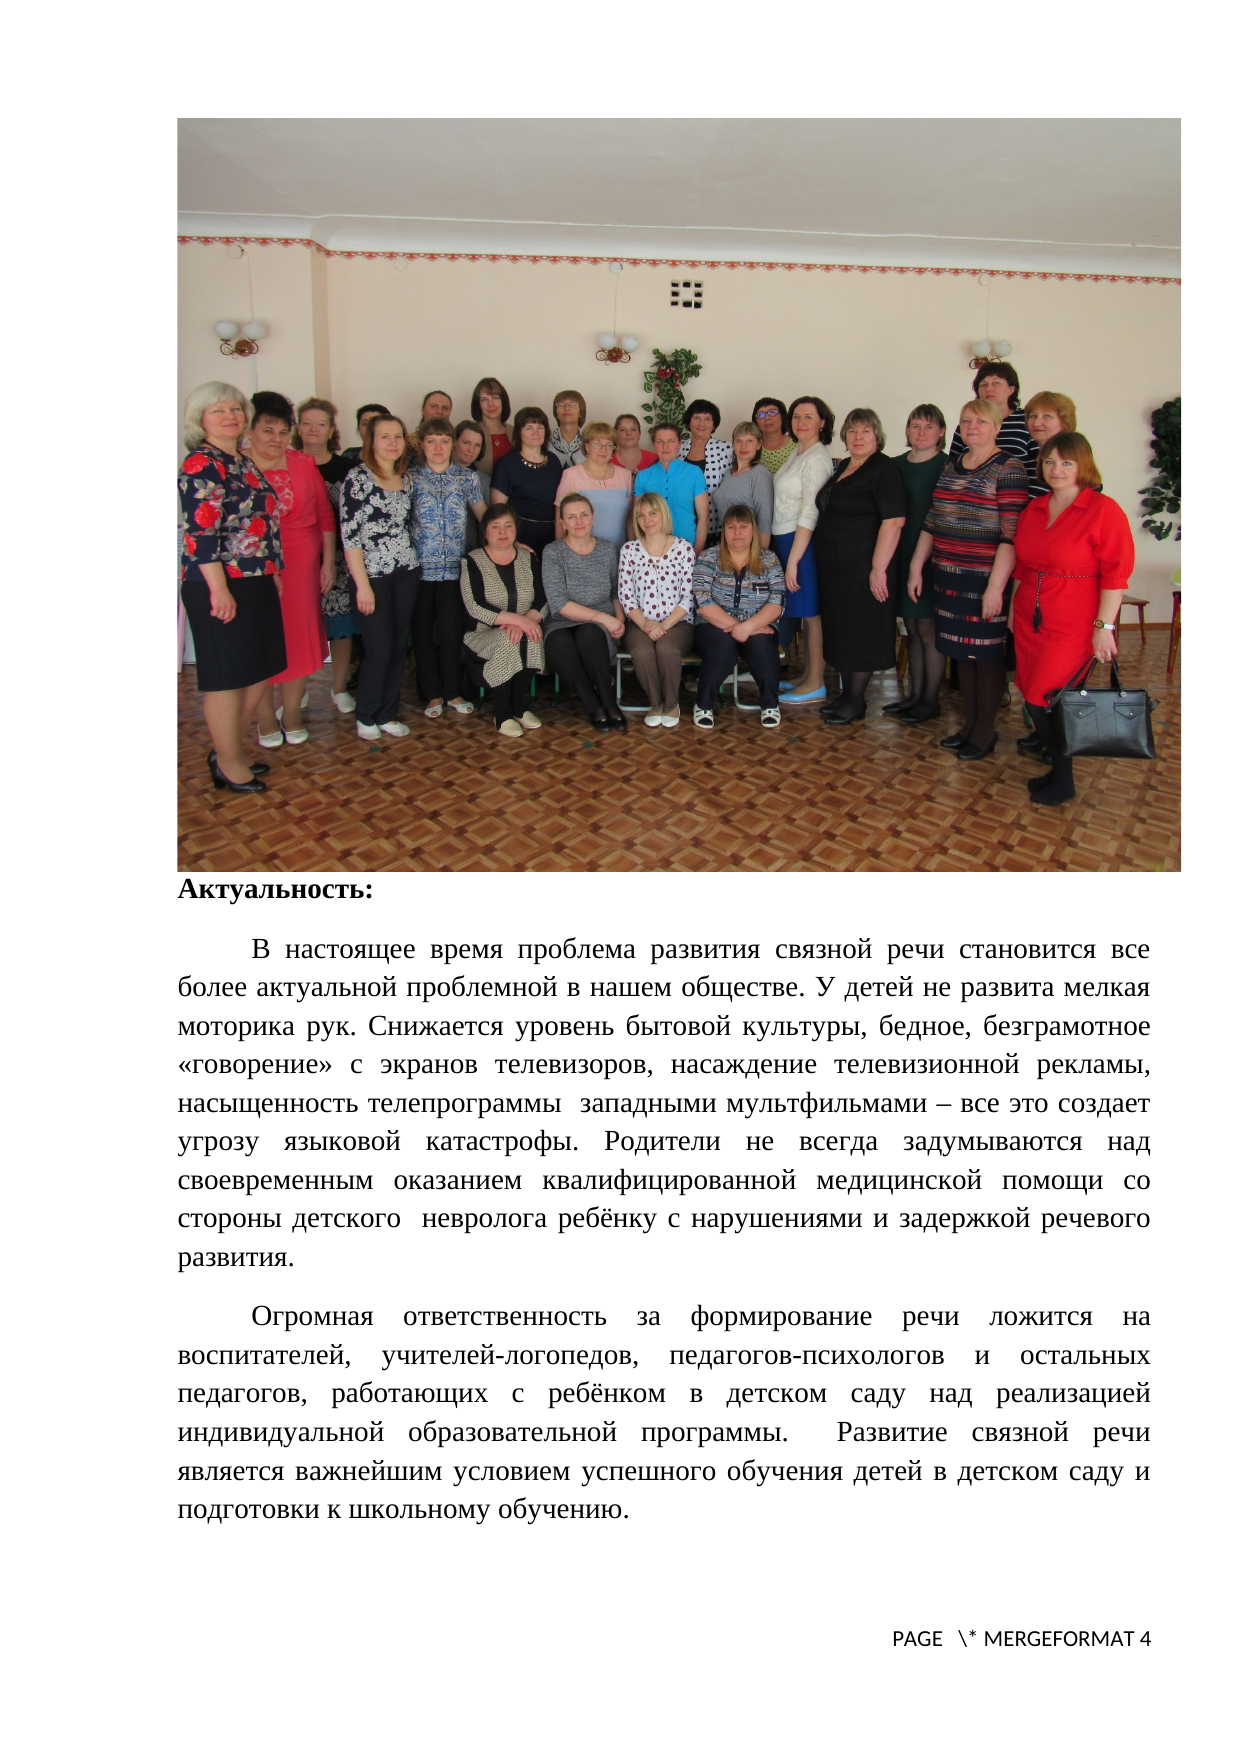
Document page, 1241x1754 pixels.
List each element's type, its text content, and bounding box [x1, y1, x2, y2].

text Огромная ответственность за формирование речи ложится на воспитателей, учителей-логопедов, педагогов-психологов и остальных педагогов, работающих с ребёнком в детском саду над реализацией индивидуальной образовательной программы. Развитие связной речи является важнейшим условием успешного обучения детей в детском саду и подготовки к школьному обучению. [177, 1298, 1152, 1525]
text В настоящее время проблема развития связной речи становится все более актуальной проблемной в нашем обществе. У детей не развита мелкая моторика рук. Снижается уровень бытовой культуры, бедное, безграмотное «говорение» с экранов телевизоров, насаждение телевизионной рекламы, насыщенность телепрограммы западными мультфильмами – все это создает угрозу языковой катастрофы. Родители не всегда задумываются над своевременным оказанием квалифицированной медицинской помощи со стороны детского невролога ребёнку с нарушениями и задержкой речевого развития. [177, 931, 1152, 1273]
picture [177, 118, 1182, 872]
text Актуальность: [177, 872, 1152, 905]
